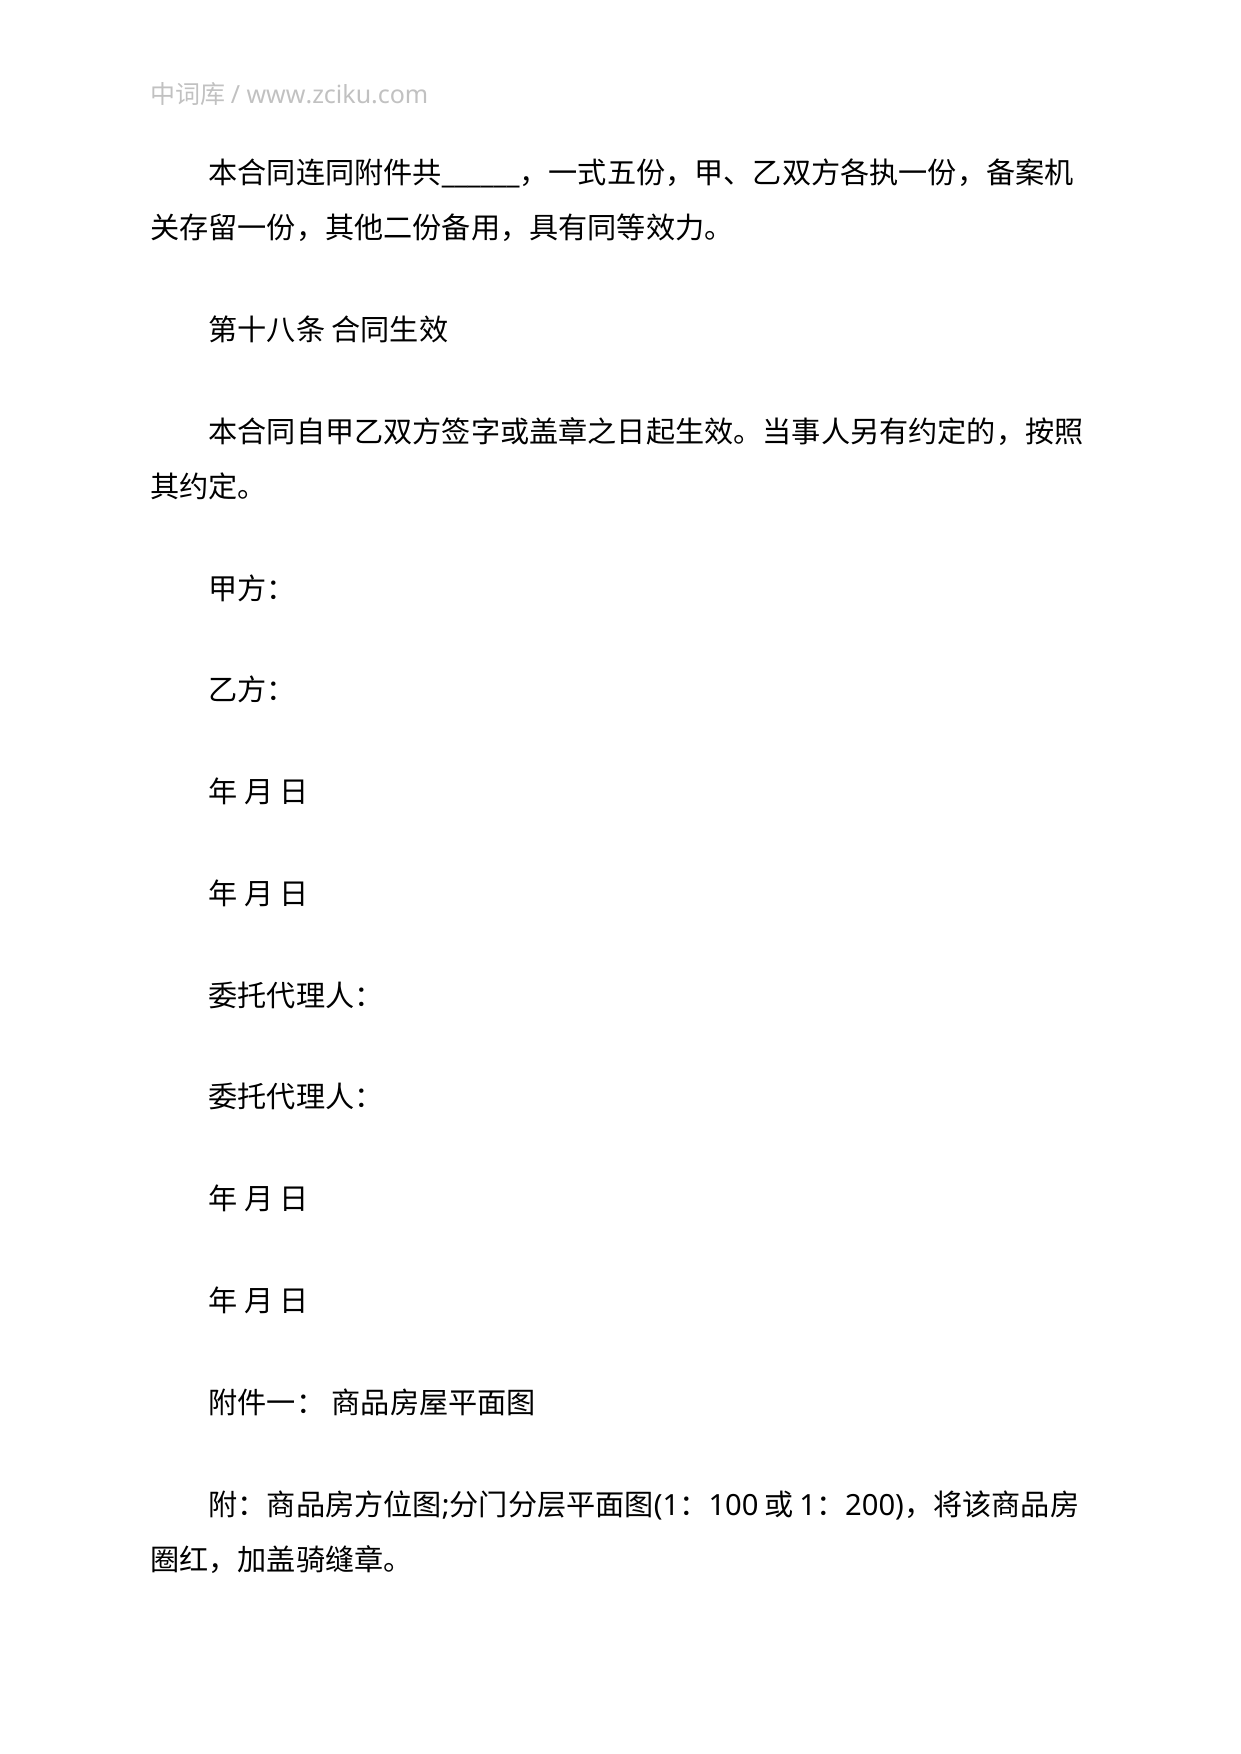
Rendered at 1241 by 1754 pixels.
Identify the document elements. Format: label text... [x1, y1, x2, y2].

text 委托代理人： [150, 1074, 1090, 1116]
text 委托代理人： [150, 972, 1090, 1014]
text 本合同自甲乙双方签字或盖章之日起生效。当事人另有约定的，按照其约定。 [150, 408, 1090, 506]
text 年 月 日 [150, 1176, 1090, 1218]
text 附：商品房方位图;分门分层平面图(1：100或1：200)，将该商品房圈红，加盖骑缝章。 [150, 1481, 1090, 1578]
text 年 月 日 [150, 871, 1090, 913]
text 甲方： [150, 565, 1090, 607]
text 年 月 日 [150, 1278, 1090, 1320]
text 本合同连同附件共______，一式五份，甲、乙双方各执一份，备案机关存留一份，其他二份备用，具有同等效力。 [150, 150, 1090, 247]
text 第十八条 合同生效 [150, 307, 1090, 349]
text 乙方： [150, 667, 1090, 709]
text 附件一： 商品房屋平面图 [150, 1379, 1090, 1422]
text 年 月 日 [150, 769, 1090, 811]
